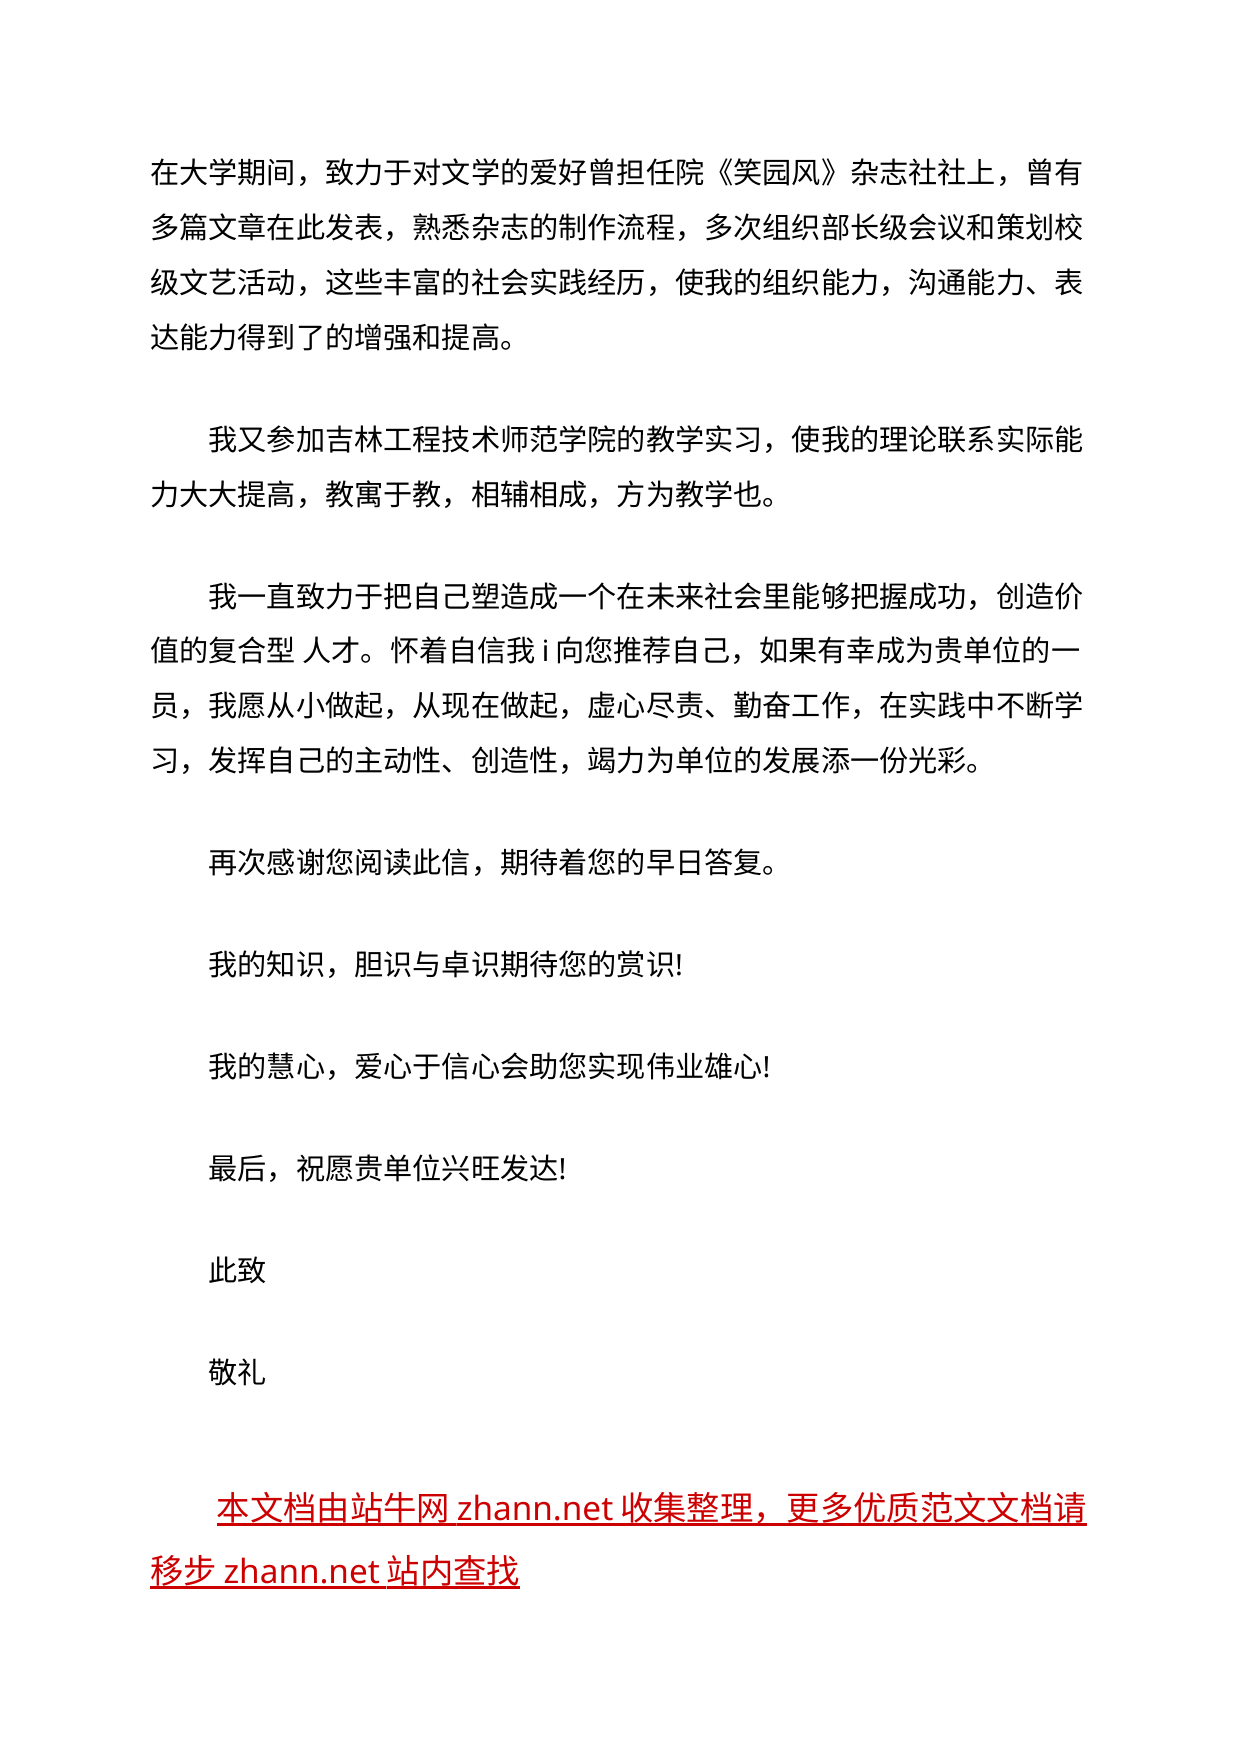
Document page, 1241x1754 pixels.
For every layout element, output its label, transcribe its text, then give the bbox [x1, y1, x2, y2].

text 敬礼 [150, 1349, 1090, 1391]
text 再次感谢您阅读此信，期待着您的早日答复。 [150, 840, 1090, 882]
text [150, 150, 1090, 357]
text 最后，祝愿贵单位兴旺发达! [150, 1145, 1090, 1188]
text 我的慧心，爱心于信心会助您实现伟业雄心! [150, 1043, 1090, 1086]
text 我的知识，胆识与卓识期待您的赏识! [150, 941, 1090, 984]
text 本文档由站牛网zhann.net收集整理，更多优质范文文档请移步zhann.net站内查找 [150, 1482, 1090, 1593]
text 我又参加吉林工程技术师范学院的教学实习，使我的理论联系实际能力大大提高，教寓于教，相辅相成，方为教学也。 [150, 416, 1090, 514]
text 我一直致力于把自己塑造成一个在未来社会里能够把握成功，创造价值的复合型 人才。怀着自信我i向您推荐自己，如果有幸成为贵单位的一员，我愿从小做起，从现在做起，虚心尽责、勤奋工作，在实践中不断学习，发挥自己的主动性、创造性，竭力为单位的发展添一份光彩。 [150, 573, 1090, 780]
text 此致 [150, 1247, 1090, 1290]
